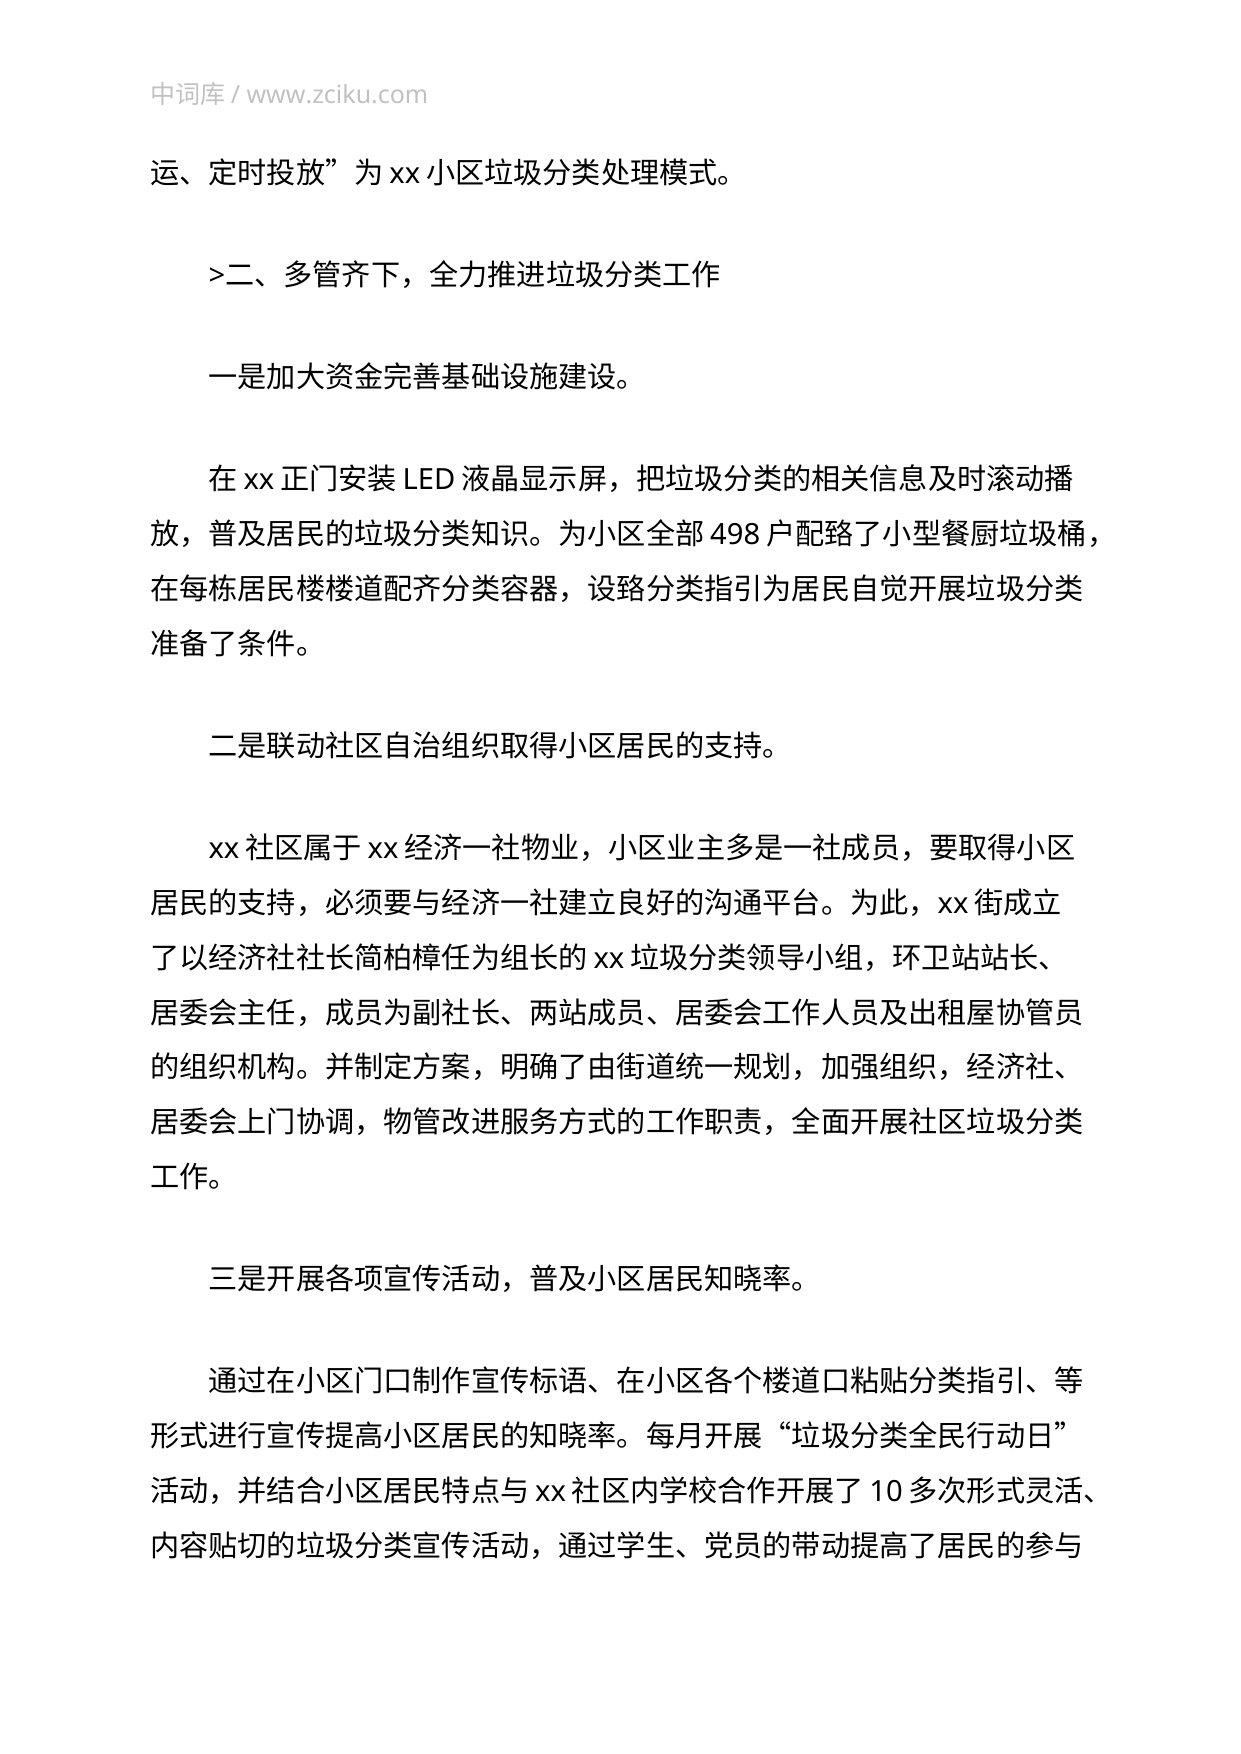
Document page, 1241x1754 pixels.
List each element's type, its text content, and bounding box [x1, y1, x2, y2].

text 一是加大资金完善基础设施建设。 [150, 354, 1090, 396]
text 在xx正门安装LED液晶显示屏，把垃圾分类的相关信息及时滚动播放，普及居民的垃圾分类知识。为小区全部498户配臵了小型餐厨垃圾桶，在每栋居民楼楼道配齐分类容器，设臵分类指引为居民自觉开展垃圾分类准备了条件。 [150, 456, 1090, 663]
text xx社区属于xx经济一社物业，小区业主多是一社成员，要取得小区居民的支持，必须要与经济一社建立良好的沟通平台。为此，xx街成立了以经济社社长简柏樟任为组长的xx垃圾分类领导小组，环卫站站长、居委会主任，成员为副社长、两站成员、居委会工作人员及出租屋协管员的组织机构。并制定方案，明确了由街道统一规划，加强组织，经济社、居委会上门协调，物管改进服务方式的工作职责，全面开展社区垃圾分类工作。 [150, 824, 1090, 1196]
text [150, 150, 1090, 192]
text >二、多管齐下，全力推进垃圾分类工作 [150, 252, 1090, 294]
text 三是开展各项宣传活动，普及小区居民知晓率。 [150, 1256, 1090, 1298]
text 二是联动社区自治组织取得小区居民的支持。 [150, 722, 1090, 765]
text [150, 1357, 1090, 1564]
